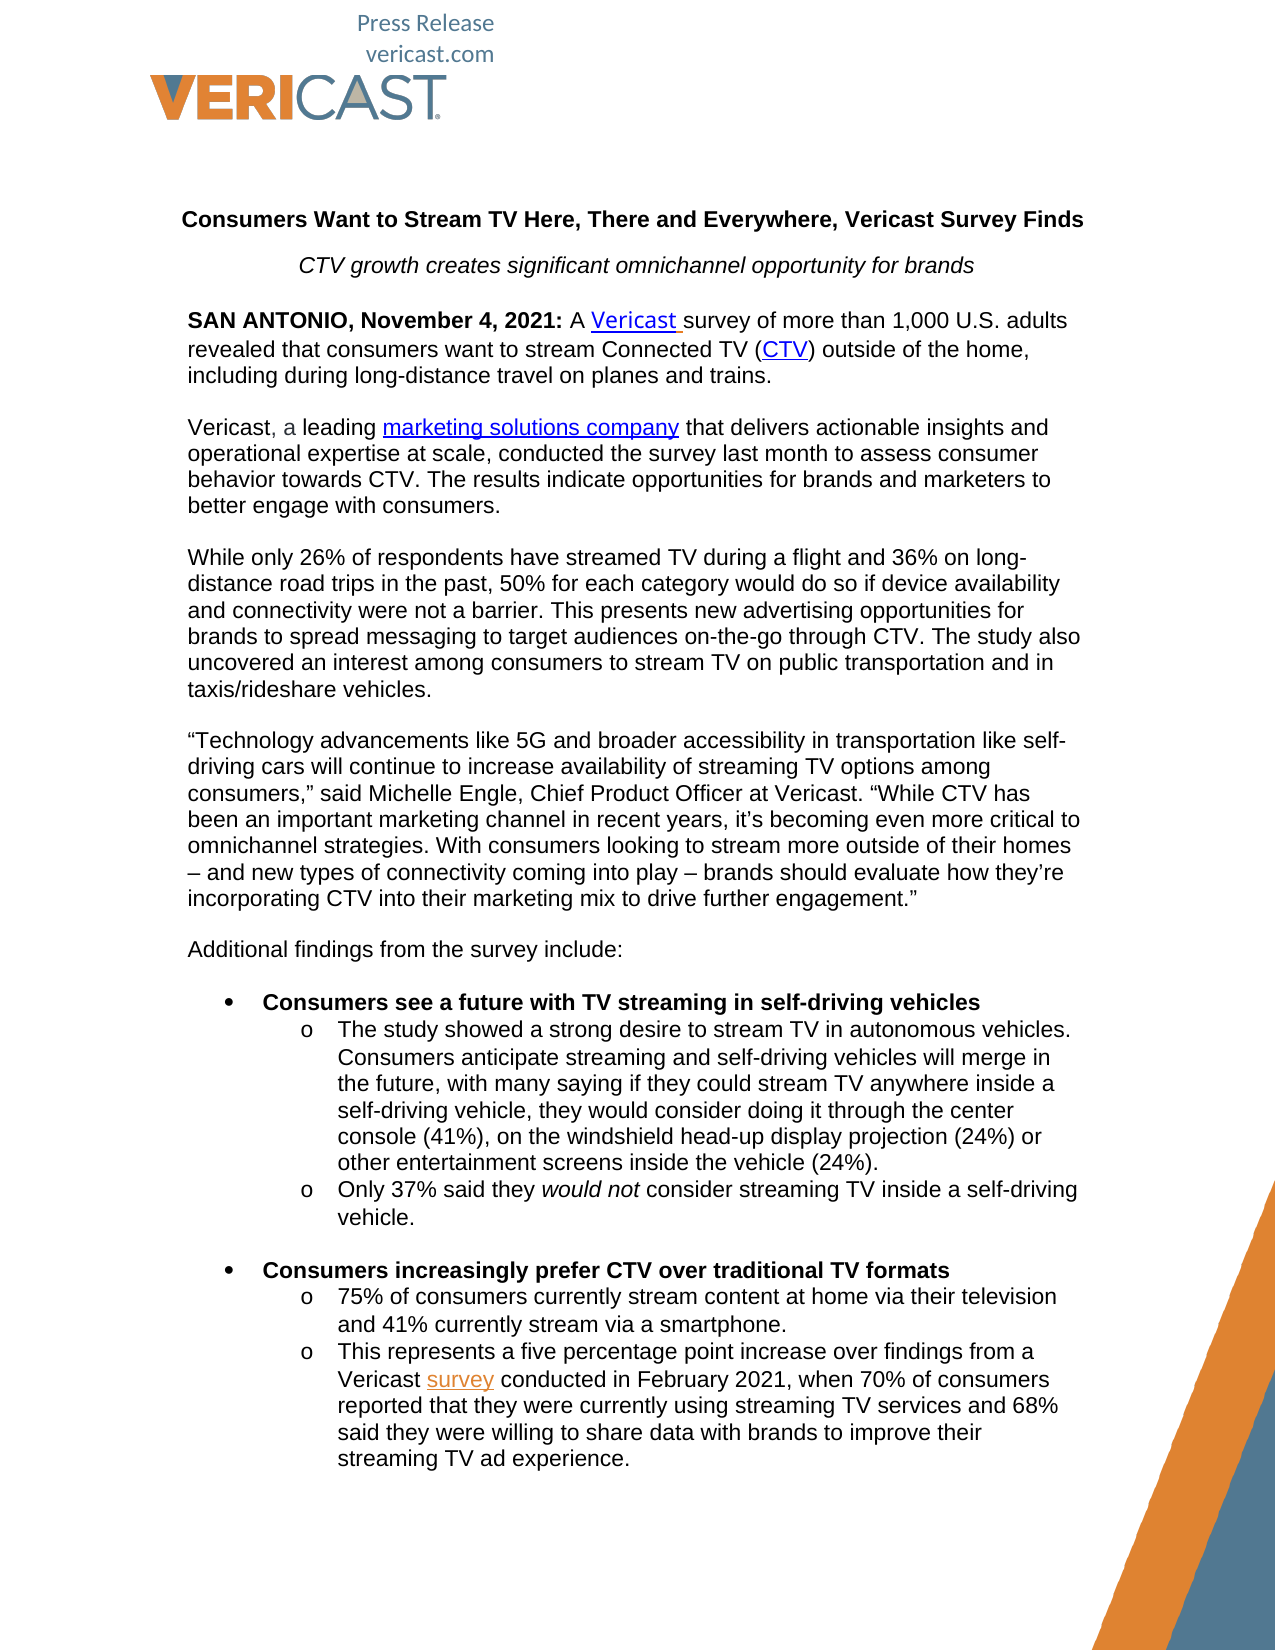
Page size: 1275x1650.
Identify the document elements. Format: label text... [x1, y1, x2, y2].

text Vericast, a leading marketing solutions company that delivers actionable insights and operational expertise at scale, conducted the survey last month to assess consumer behavior towards CTV. The results indicate opportunities for brands and marketers to better engage with consumers. [187, 413, 1087, 519]
list Consumers increasingly prefer CTV over traditional TV formats [225, 1257, 1087, 1283]
list 75% of consumers currently stream content at home via their television and 41% currently stream via a smartphone. [300, 1283, 1087, 1338]
picture [1090, 1170, 1275, 1650]
text Consumers Want to Stream TV Here, There and Everywhere, Vericast Survey Finds [178, 206, 1087, 233]
picture [150, 75, 447, 120]
list Consumers see a future with TV streaming in self-driving vehicles [225, 989, 1087, 1016]
list This represents a five percentage point increase over findings from a Vericast survey conducted in February 2021, when 70% of consumers reported that they were currently using streaming TV services and 68% said they were willing to share data with brands to improve their streaming TV ad experience. [300, 1338, 1087, 1471]
text SAN ANTONIO, November 4, 2021: A Vericast survey of more than 1,000 U.S. adults revealed that consumers want to stream Connected TV (CTV) outside of the home, including during long-distance travel on planes and trains. [187, 304, 1087, 388]
text While only 26% of respondents have streamed TV during a flight and 36% on long-distance road trips in the past, 50% for each category would do so if device availability and connectivity were not a barrier. This presents new advertising opportunities for brands to spread messaging to target audiences on-the-go through CTV. The study also uncovered an interest among consumers to stream TV on public transportation and in taxis/rideshare vehicles. [187, 544, 1087, 702]
list The study showed a strong desire to stream TV in autonomous vehicles. Consumers anticipate streaming and self-driving vehicles will merge in the future, with many saying if they could stream TV anywhere inside a self-driving vehicle, they would consider doing it through the center console (41%), on the windshield head-up display projection (24%) or other entertainment screens inside the vehicle (24%). [300, 1016, 1087, 1176]
text “Technology advancements like 5G and broader accessibility in transportation like self-driving cars will continue to increase availability of streaming TV options among consumers,” said Michelle Engle, Chief Product Officer at Vericast. “While CTV has been an important marketing channel in recent years, it’s becoming even more critical to omnichannel strategies. With consumers looking to stream more outside of their homes – and new types of connectivity coming into play – brands should evaluate how they’re incorporating CTV into their marketing mix to drive further engagement.” [187, 727, 1087, 911]
text CTV growth creates significant omnichannel opportunity for brands [187, 252, 1087, 278]
text Additional findings from the survey include: [187, 936, 1087, 963]
list Only 37% said they would not consider streaming TV inside a self-driving vehicle. [300, 1176, 1087, 1230]
